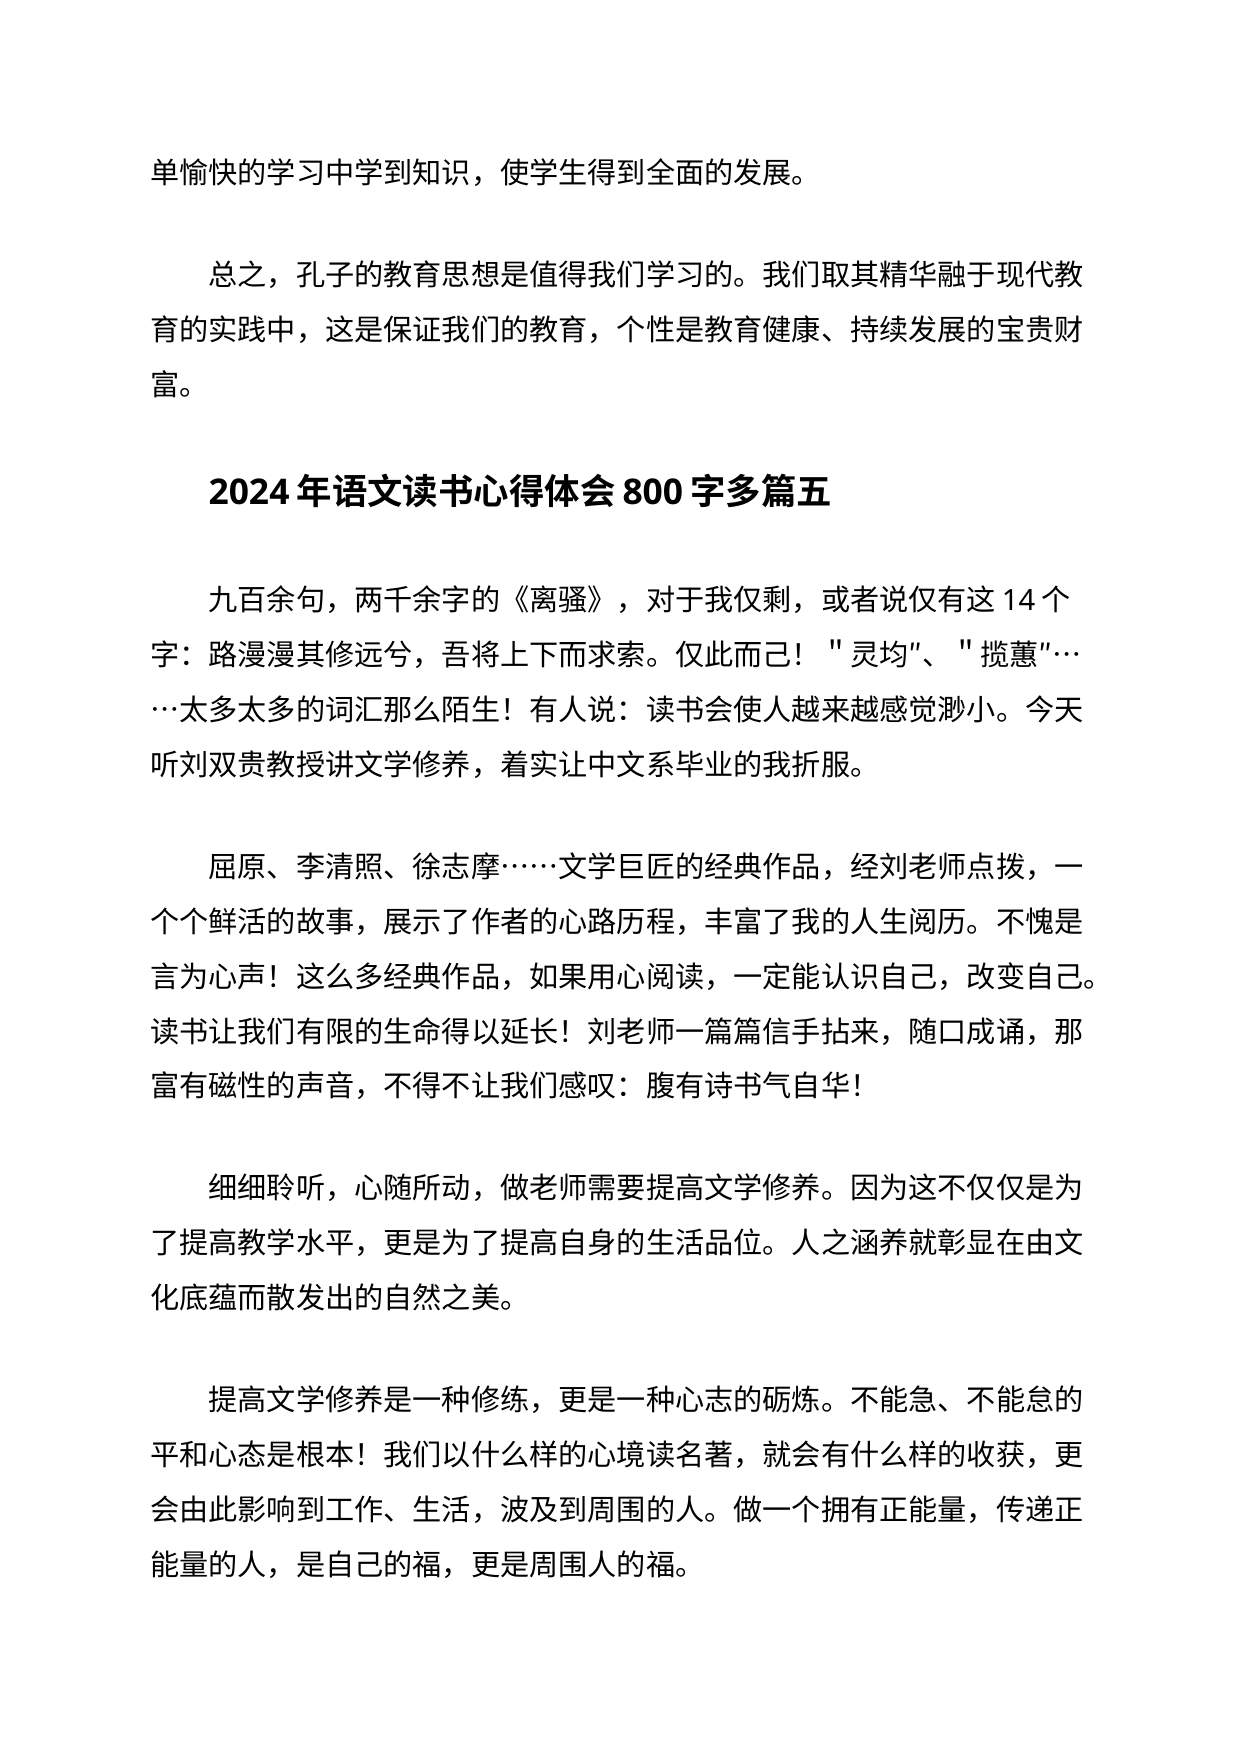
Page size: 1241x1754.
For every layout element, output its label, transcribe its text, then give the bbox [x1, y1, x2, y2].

text 屈原、李清照、徐志摩……文学巨匠的经典作品，经刘老师点拨，一个个鲜活的故事，展示了作者的心路历程，丰富了我的人生阅历。不愧是言为心声！这么多经典作品，如果用心阅读，一定能认识自己，改变自己。读书让我们有限的生命得以延长！刘老师一篇篇信手拈来，随口成诵，那富有磁性的声音，不得不让我们感叹：腹有诗书气自华！ [150, 843, 1090, 1105]
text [150, 150, 1090, 192]
text 细细聆听，心随所动，做老师需要提高文学修养。因为这不仅仅是为了提高教学水平，更是为了提高自身的生活品位。人之涵养就彰显在由文化底蕴而散发出的自然之美。 [150, 1165, 1090, 1317]
text 九百余句，两千余字的《离骚》，对于我仅剩，或者说仅有这14个字：路漫漫其修远兮，吾将上下而求索。仅此而己！＂灵均″、＂揽蕙″……太多太多的词汇那么陌生！有人说：读书会使人越来越感觉渺小。今天听刘双贵教授讲文学修养，着实让中文系毕业的我折服。 [150, 577, 1090, 784]
text 2024年语文读书心得体会800字多篇五 [150, 463, 1090, 515]
text 总之，孔子的教育思想是值得我们学习的。我们取其精华融于现代教育的实践中，这是保证我们的教育，个性是教育健康、持续发展的宝贵财富。 [150, 252, 1090, 404]
text 提高文学修养是一种修练，更是一种心志的砺炼。不能急、不能怠的平和心态是根本！我们以什么样的心境读名著，就会有什么样的收获，更会由此影响到工作、生活，波及到周围的人。做一个拥有正能量，传递正能量的人，是自己的福，更是周围人的福。 [150, 1376, 1090, 1583]
